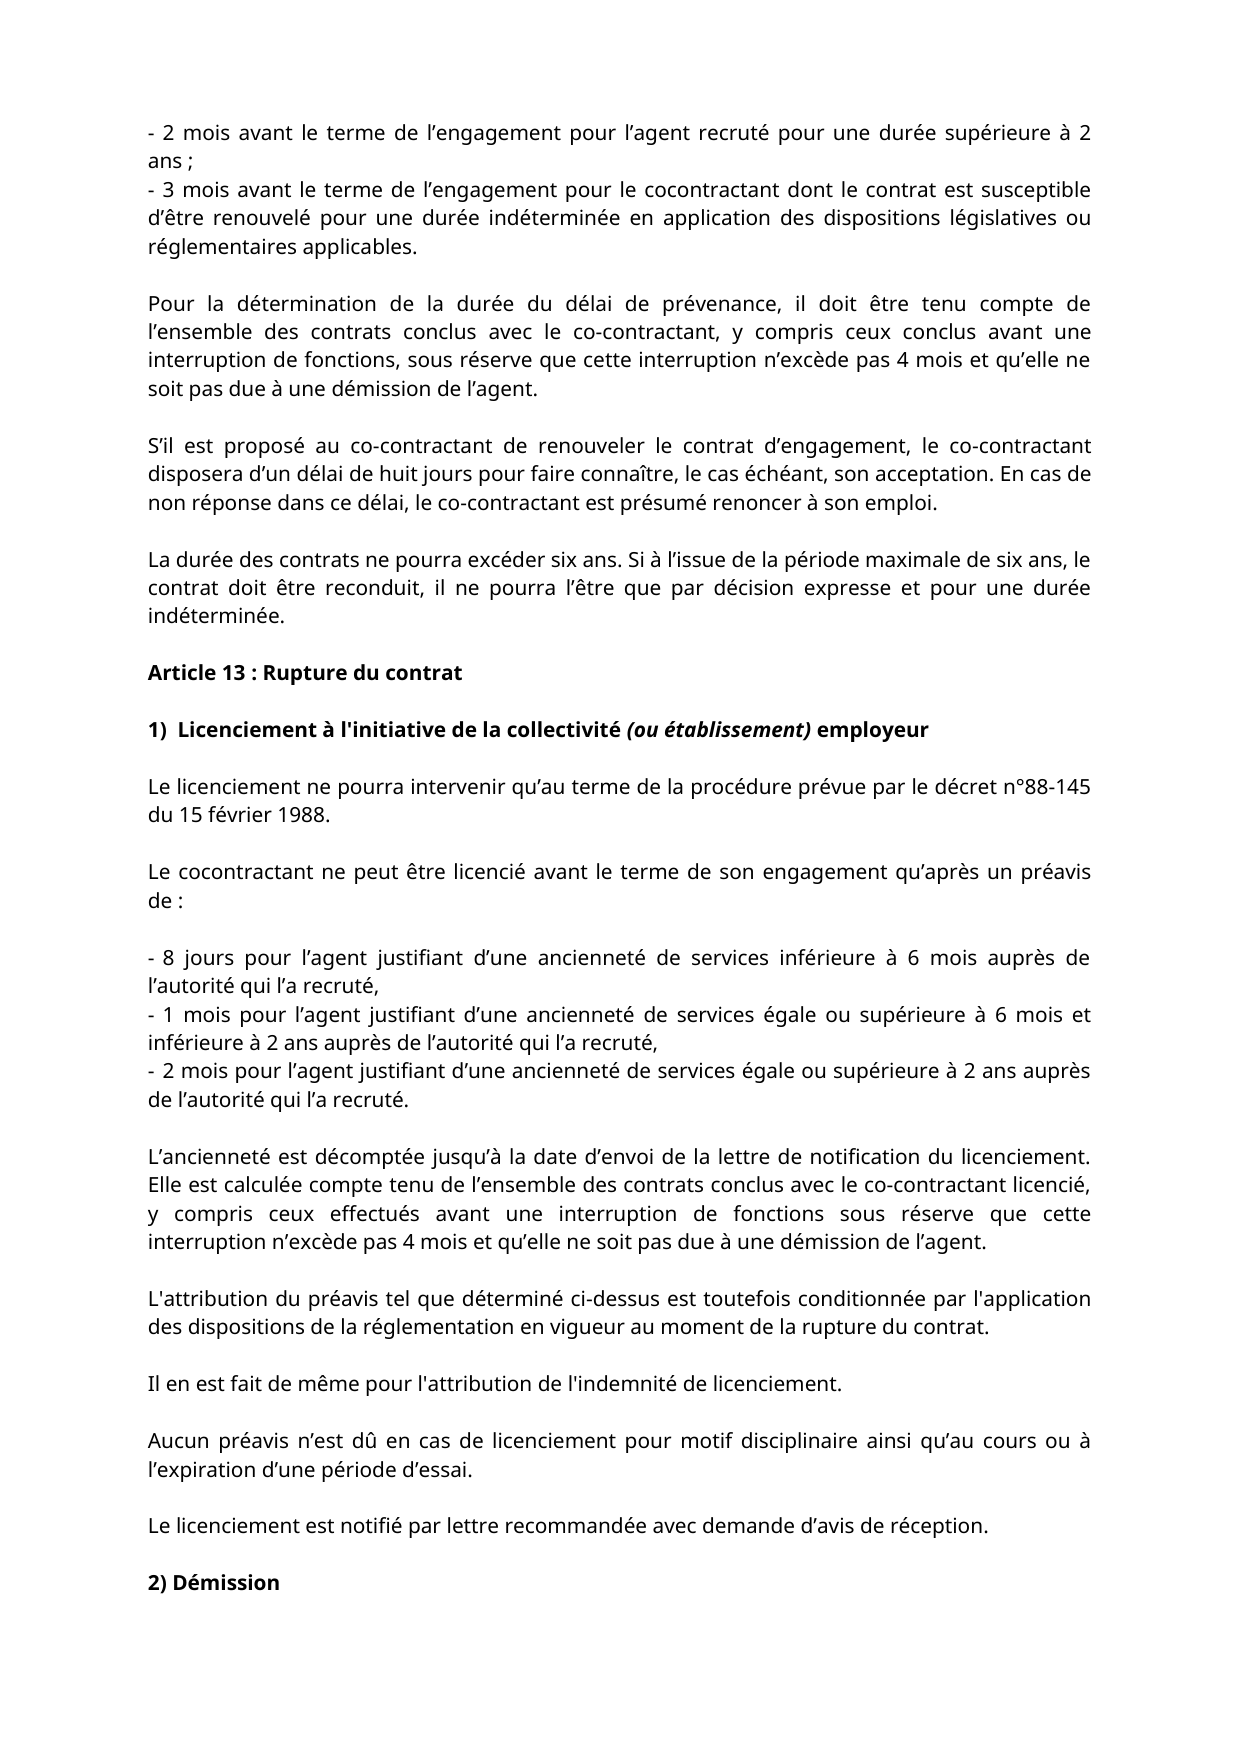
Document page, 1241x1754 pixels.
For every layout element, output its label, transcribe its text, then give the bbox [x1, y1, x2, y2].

text S’il est proposé au co-contractant de renouveler le contrat d’engagement, le co-contractant disposera d’un délai de huit jours pour faire connaître, le cas échéant, son acceptation. En cas de non réponse dans ce délai, le co-contractant est présumé renoncer à son emploi. [148, 431, 1092, 516]
list 2 mois pour l’agent justifiant d’une ancienneté de services égale ou supérieure à 2 ans auprès de l’autorité qui l’a recruté. [148, 1057, 1092, 1113]
text 2) Démission [148, 1568, 1092, 1597]
text Aucun préavis n’est dû en cas de licenciement pour motif disciplinaire ainsi qu’au cours ou à l’expiration d’une période d’essai. [148, 1426, 1092, 1483]
list Licenciement à l'initiative de la collectivité (ou établissement) employeur [148, 715, 1092, 744]
text Article 13 : Rupture du contrat [148, 658, 1092, 687]
list 8 jours pour l’agent justifiant d’une ancienneté de services inférieure à 6 mois auprès de l’autorité qui l’a recruté, [148, 943, 1092, 1000]
list 1 mois pour l’agent justifiant d’une ancienneté de services égale ou supérieure à 6 mois et inférieure à 2 ans auprès de l’autorité qui l’a recruté, [148, 1000, 1092, 1057]
list 2 mois avant le terme de l’engagement pour l’agent recruté pour une durée supérieure à 2 ans ; [148, 118, 1092, 175]
list 3 mois avant le terme de l’engagement pour le cocontractant dont le contrat est susceptible d’être renouvelé pour une durée indéterminée en application des dispositions législatives ou réglementaires applicables. [148, 175, 1092, 260]
text Le licenciement est notifié par lettre recommandée avec demande d’avis de réception. [148, 1512, 1092, 1540]
text L'attribution du préavis tel que déterminé ci-dessus est toutefois conditionnée par l'application des dispositions de la réglementation en vigueur au moment de la rupture du contrat. [148, 1284, 1092, 1341]
text Il en est fait de même pour l'attribution de l'indemnité de licenciement. [148, 1369, 1092, 1398]
text Le licenciement ne pourra intervenir qu’au terme de la procédure prévue par le décret n°88-145 du 15 février 1988. [148, 772, 1092, 829]
text La durée des contrats ne pourra excéder six ans. Si à l’issue de la période maximale de six ans, le contrat doit être reconduit, il ne pourra l’être que par décision expresse et pour une durée indéterminée. [148, 545, 1092, 630]
text Pour la détermination de la durée du délai de prévenance, il doit être tenu compte de l’ensemble des contrats conclus avec le co-contractant, y compris ceux conclus avant une interruption de fonctions, sous réserve que cette interruption n’excède pas 4 mois et qu’elle ne soit pas due à une démission de l’agent. [148, 289, 1092, 402]
text L’ancienneté est décomptée jusqu’à la date d’envoi de la lettre de notification du licenciement. Elle est calculée compte tenu de l’ensemble des contrats conclus avec le co-contractant licencié, y compris ceux effectués avant une interruption de fonctions sous réserve que cette interruption n’excède pas 4 mois et qu’elle ne soit pas due à une démission de l’agent. [148, 1142, 1092, 1256]
text Le cocontractant ne peut être licencié avant le terme de son engagement qu’après un préavis de : [148, 857, 1092, 914]
